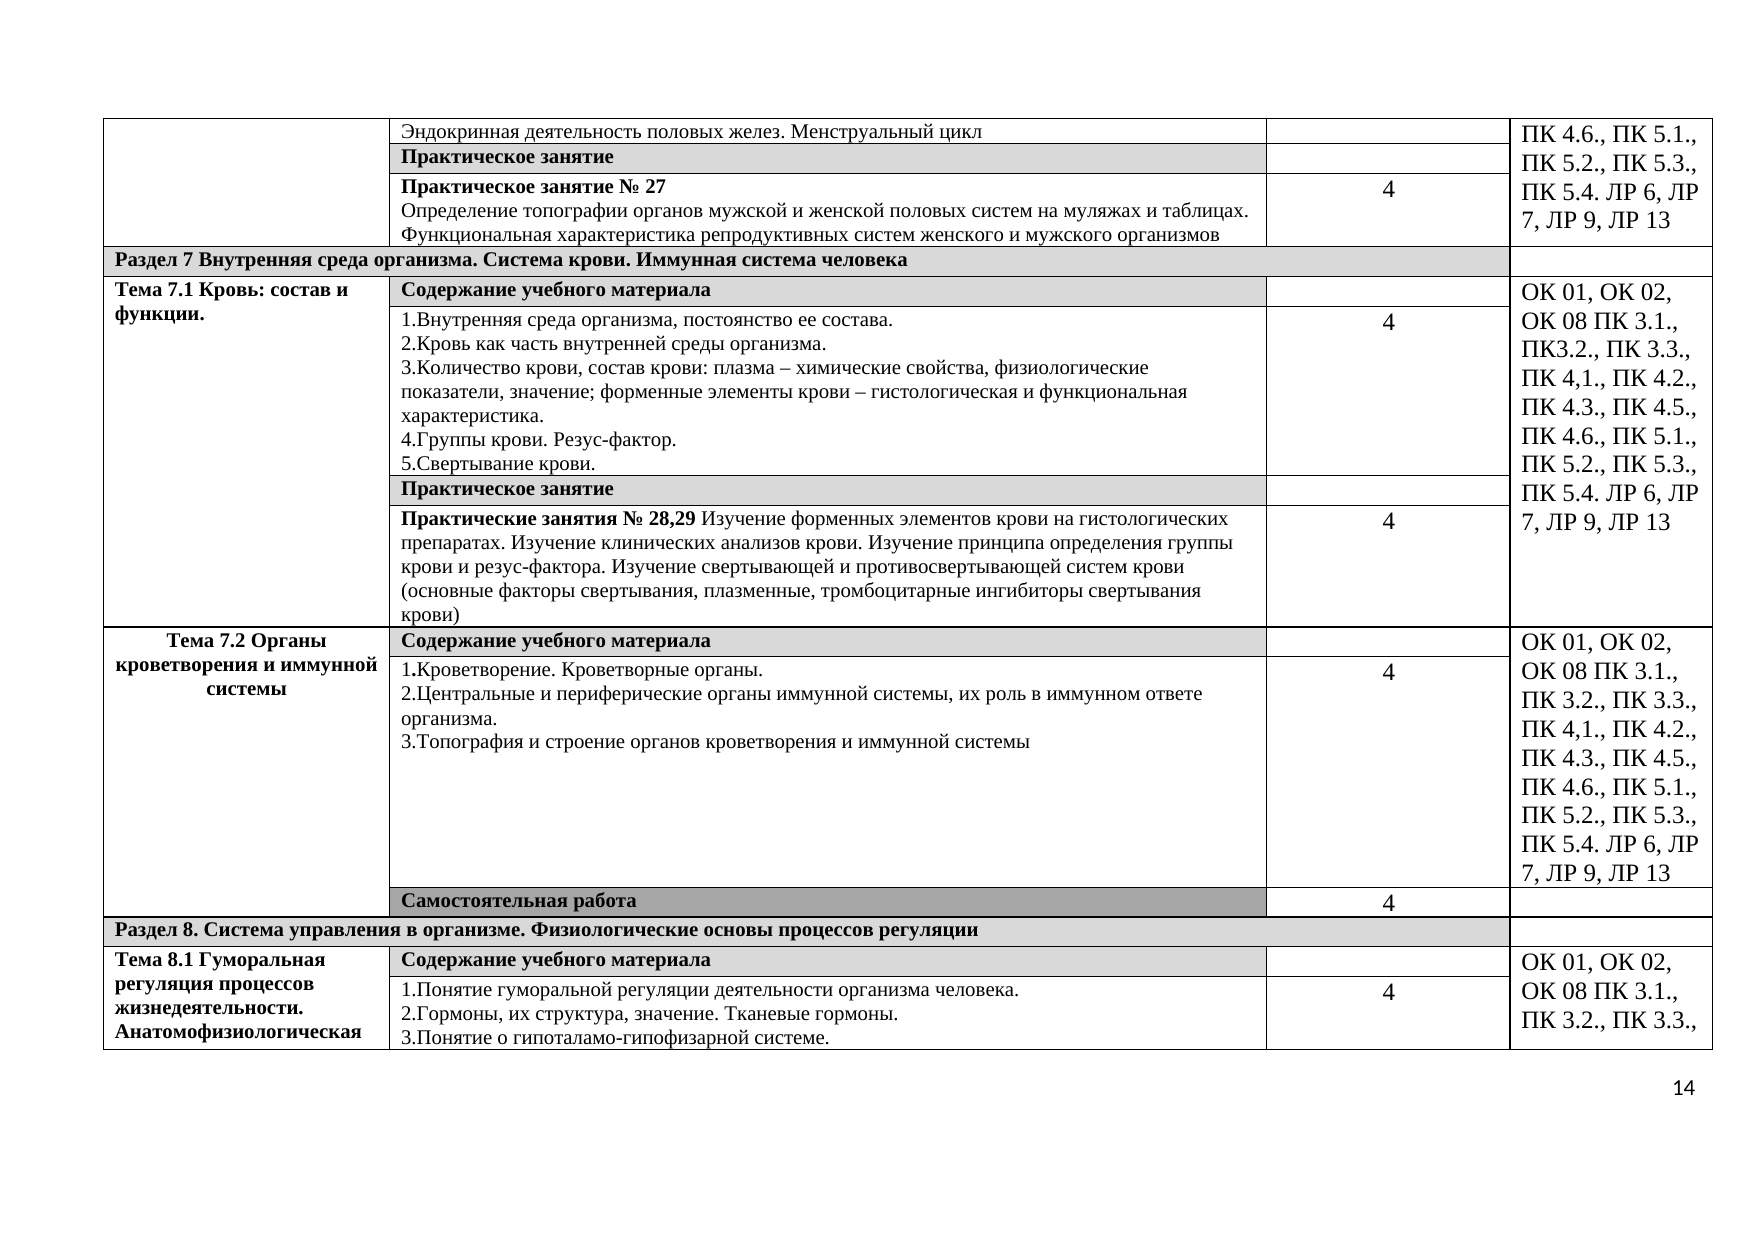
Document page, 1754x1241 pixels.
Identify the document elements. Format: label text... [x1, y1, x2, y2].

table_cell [390, 977, 1266, 1049]
table_cell 4 [1267, 307, 1509, 475]
table_cell Практическое занятие [390, 476, 1266, 505]
table_cell 4 [1267, 977, 1509, 1049]
table_cell 4 [1267, 657, 1509, 887]
table_cell 4 [1267, 119, 1509, 143]
table_cell [1267, 277, 1509, 306]
table_cell [1267, 947, 1509, 976]
table_cell Содержание учебного материала [390, 628, 1266, 656]
table_cell 4 [1267, 888, 1509, 916]
table_cell Содержание учебного материала [390, 277, 1266, 306]
table_cell Раздел 7 Внутренняя среда организма. Система крови. Иммунная система человека [104, 247, 1509, 276]
table_cell Раздел 8. Система управления в организме. Физиологические основы процессов регуляции [104, 918, 1509, 946]
table_cell Тема 7.2 Органы кроветворения и иммунной системы [104, 628, 389, 916]
table_cell Самостоятельная работа [390, 888, 1266, 916]
table_cell Тема 8.1 Гуморальная регуляция процессов жизнедеятельности. Анатомофизиологическая характеристика эндокринных желёз [104, 947, 389, 1049]
table_cell Практическое занятие [390, 144, 1266, 173]
table_cell 4 [1267, 174, 1509, 246]
table_cell 1.Кроветворение. Кроветворные органы. 2.Центральные и периферические органы иммунной системы, их роль в иммунном ответе организма. 3.Топография и строение органов кроветворения и иммунной системы [390, 657, 1266, 887]
table_cell Практические занятия № 28,29 Изучение форменных элементов крови на гистологических препаратах. Изучение клинических анализов крови. Изучение принципа определения группы крови и резус-фактора. Изучение свертывающей и противосвертывающей систем крови (основные факторы свертывания, плазменные, тромбоцитарные ингибиторы свертывания крови) [390, 506, 1266, 626]
table_cell [1511, 888, 1712, 916]
table_cell [1511, 247, 1712, 276]
table_cell Практическое занятие № 27 Определение топографии органов мужской и женской половых систем на муляжах и таблицах. Функциональная характеристика репродуктивных систем женского и мужского организмов [390, 174, 1266, 246]
table_cell [1267, 476, 1509, 505]
table_cell 4 [1267, 506, 1509, 626]
table_cell [1511, 918, 1712, 946]
table_cell [1267, 628, 1509, 656]
table_cell 1.Внутренняя среда организма, постоянство ее состава. 2.Кровь как часть внутренней среды организма. 3.Количество крови, состав крови: плазма – химические свойства, физиологические показатели, значение; форменные элементы крови – гистологическая и функциональная характеристика. 4.Группы крови. Резус-фактор. 5.Свертывание крови. [390, 307, 1266, 475]
table_cell Тема 7.1 Кровь: состав и функции. [104, 277, 389, 626]
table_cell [390, 119, 1266, 143]
table_cell Содержание учебного материала [390, 947, 1266, 976]
table_cell [1267, 144, 1509, 173]
